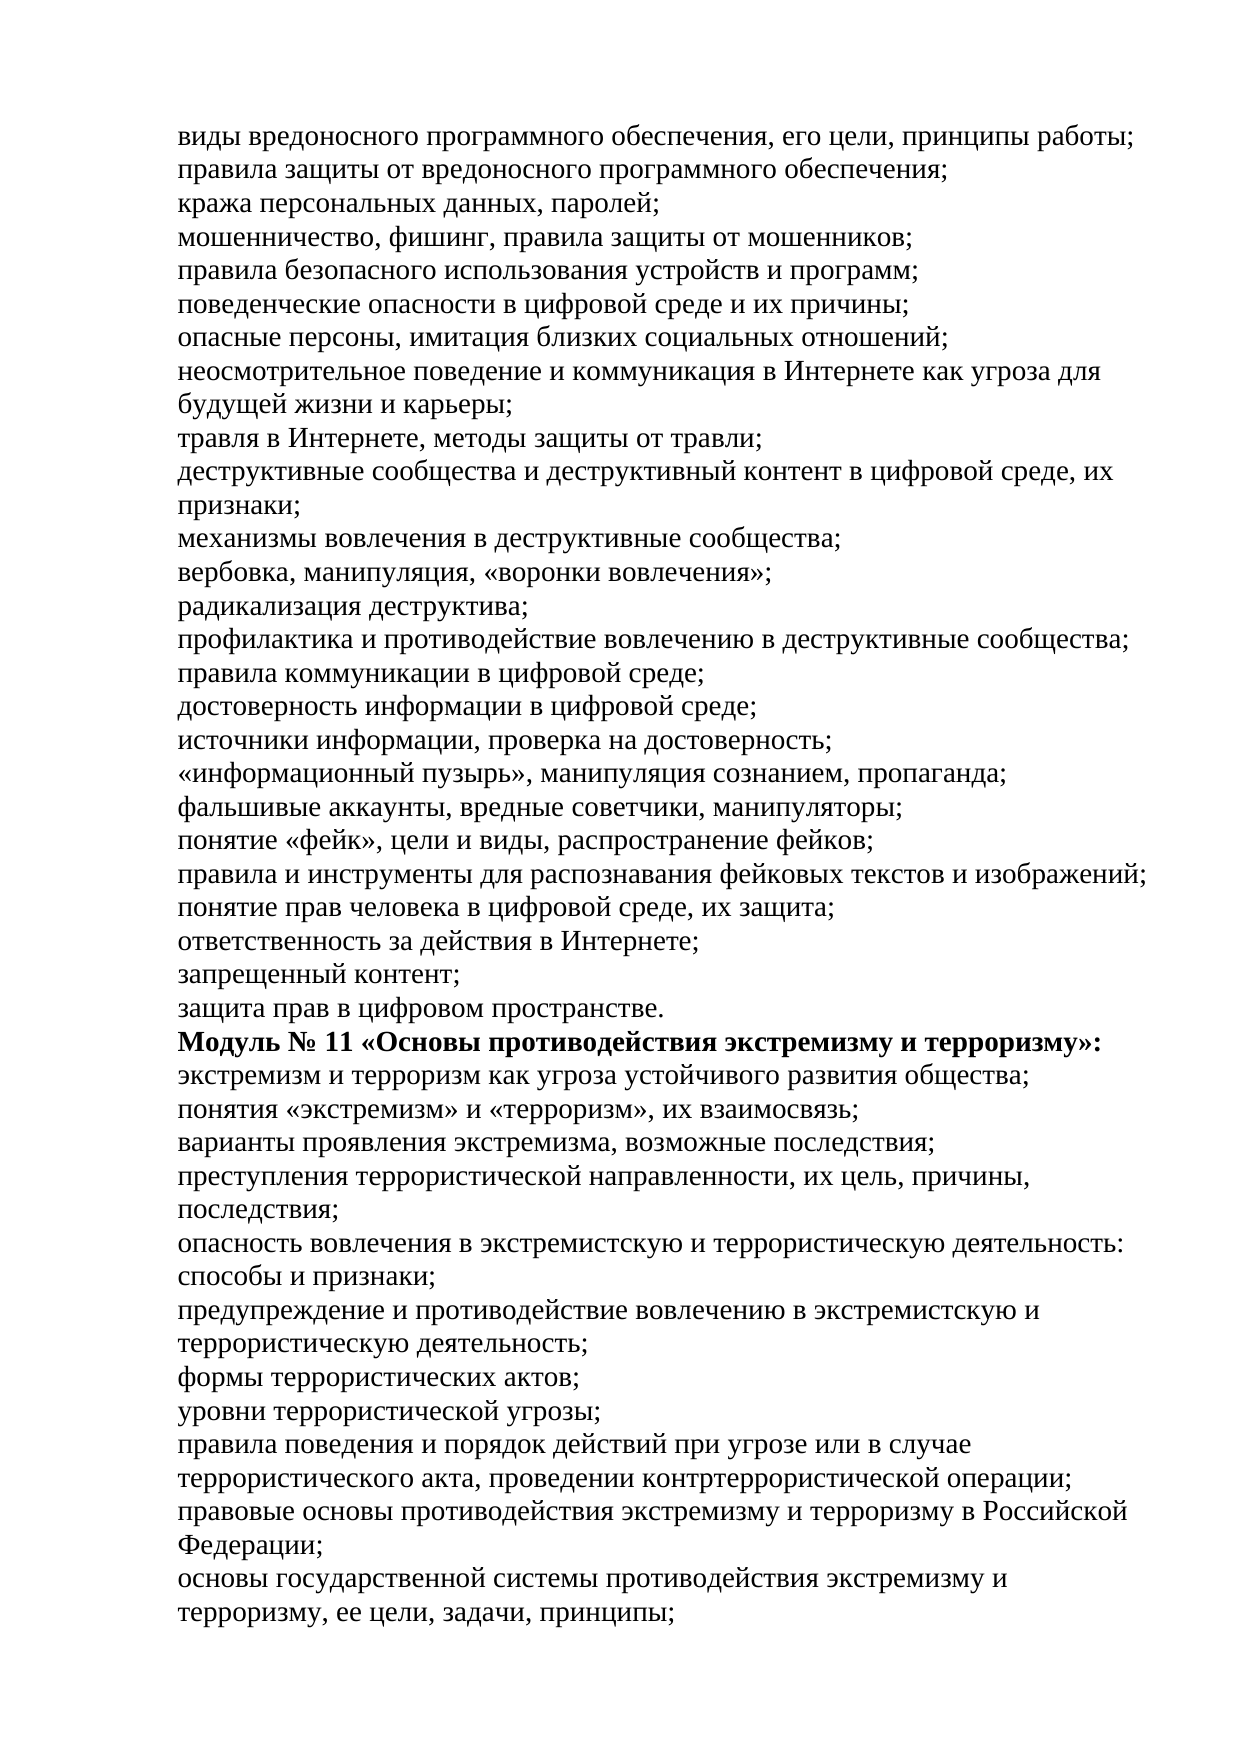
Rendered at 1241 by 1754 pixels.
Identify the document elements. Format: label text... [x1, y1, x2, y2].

text правовые основы противодействия экстремизму и терроризму в Российской Федерации; [177, 1493, 1152, 1560]
text вербовка, манипуляция, «воронки вовлечения»; [177, 554, 1152, 588]
text понятия «экстремизм» и «терроризм», их взаимосвязь; [177, 1091, 1152, 1124]
text виды вредоносного программного обеспечения, его цели, принципы работы; [177, 118, 1152, 152]
text опасные персоны, имитация близких социальных отношений; [177, 319, 1152, 353]
text источники информации, проверка на достоверность; [177, 722, 1152, 755]
text неосмотрительное поведение и коммуникация в Интернете как угроза для будущей жизни и карьеры; [177, 353, 1152, 420]
text травля в Интернете, методы защиты от травли; [177, 420, 1152, 453]
text предупреждение и противодействие вовлечению в экстремистскую и террористическую деятельность; [177, 1292, 1152, 1359]
text основы государственной системы противодействия экстремизму и терроризму, ее цели, задачи, принципы; [177, 1560, 1152, 1627]
text деструктивные сообщества и деструктивный контент в цифровой среде, их признаки; [177, 453, 1152, 521]
text правила поведения и порядок действий при угрозе или в случае террористического акта, проведении контртеррористической операции; [177, 1426, 1152, 1493]
text преступления террористической направленности, их цель, причины, последствия; [177, 1158, 1152, 1225]
text кража персональных данных, паролей; [177, 185, 1152, 219]
text уровни террористической угрозы; [177, 1393, 1152, 1426]
text профилактика и противодействие вовлечению в деструктивные сообщества; [177, 621, 1152, 655]
text достоверность информации в цифровой среде; [177, 688, 1152, 722]
text фальшивые аккаунты, вредные советчики, манипуляторы; [177, 789, 1152, 822]
text мошенничество, фишинг, правила защиты от мошенников; [177, 219, 1152, 252]
text правила защиты от вредоносного программного обеспечения; [177, 152, 1152, 185]
text экстремизм и терроризм как угроза устойчивого развития общества; [177, 1057, 1152, 1091]
text «информационный пузырь», манипуляция сознанием, пропаганда; [177, 755, 1152, 789]
text понятие «фейк», цели и виды, распространение фейков; [177, 822, 1152, 856]
text защита прав в цифровом пространстве. [177, 990, 1152, 1024]
text механизмы вовлечения в деструктивные сообщества; [177, 521, 1152, 554]
text радикализация деструктива; [177, 588, 1152, 621]
text правила коммуникации в цифровой среде; [177, 655, 1152, 688]
text варианты проявления экстремизма, возможные последствия; [177, 1124, 1152, 1158]
text правила и инструменты для распознавания фейковых текстов и изображений; [177, 856, 1152, 889]
text поведенческие опасности в цифровой среде и их причины; [177, 286, 1152, 319]
text понятие прав человека в цифровой среде, их защита; [177, 889, 1152, 923]
text ответственность за действия в Интернете; [177, 923, 1152, 957]
text Модуль № 11 «Основы противодействия экстремизму и терроризму»: [177, 1024, 1152, 1057]
text формы террористических актов; [177, 1359, 1152, 1393]
text правила безопасного использования устройств и программ; [177, 252, 1152, 286]
text опасность вовлечения в экстремистскую и террористическую деятельность: способы и признаки; [177, 1225, 1152, 1292]
text запрещенный контент; [177, 957, 1152, 990]
